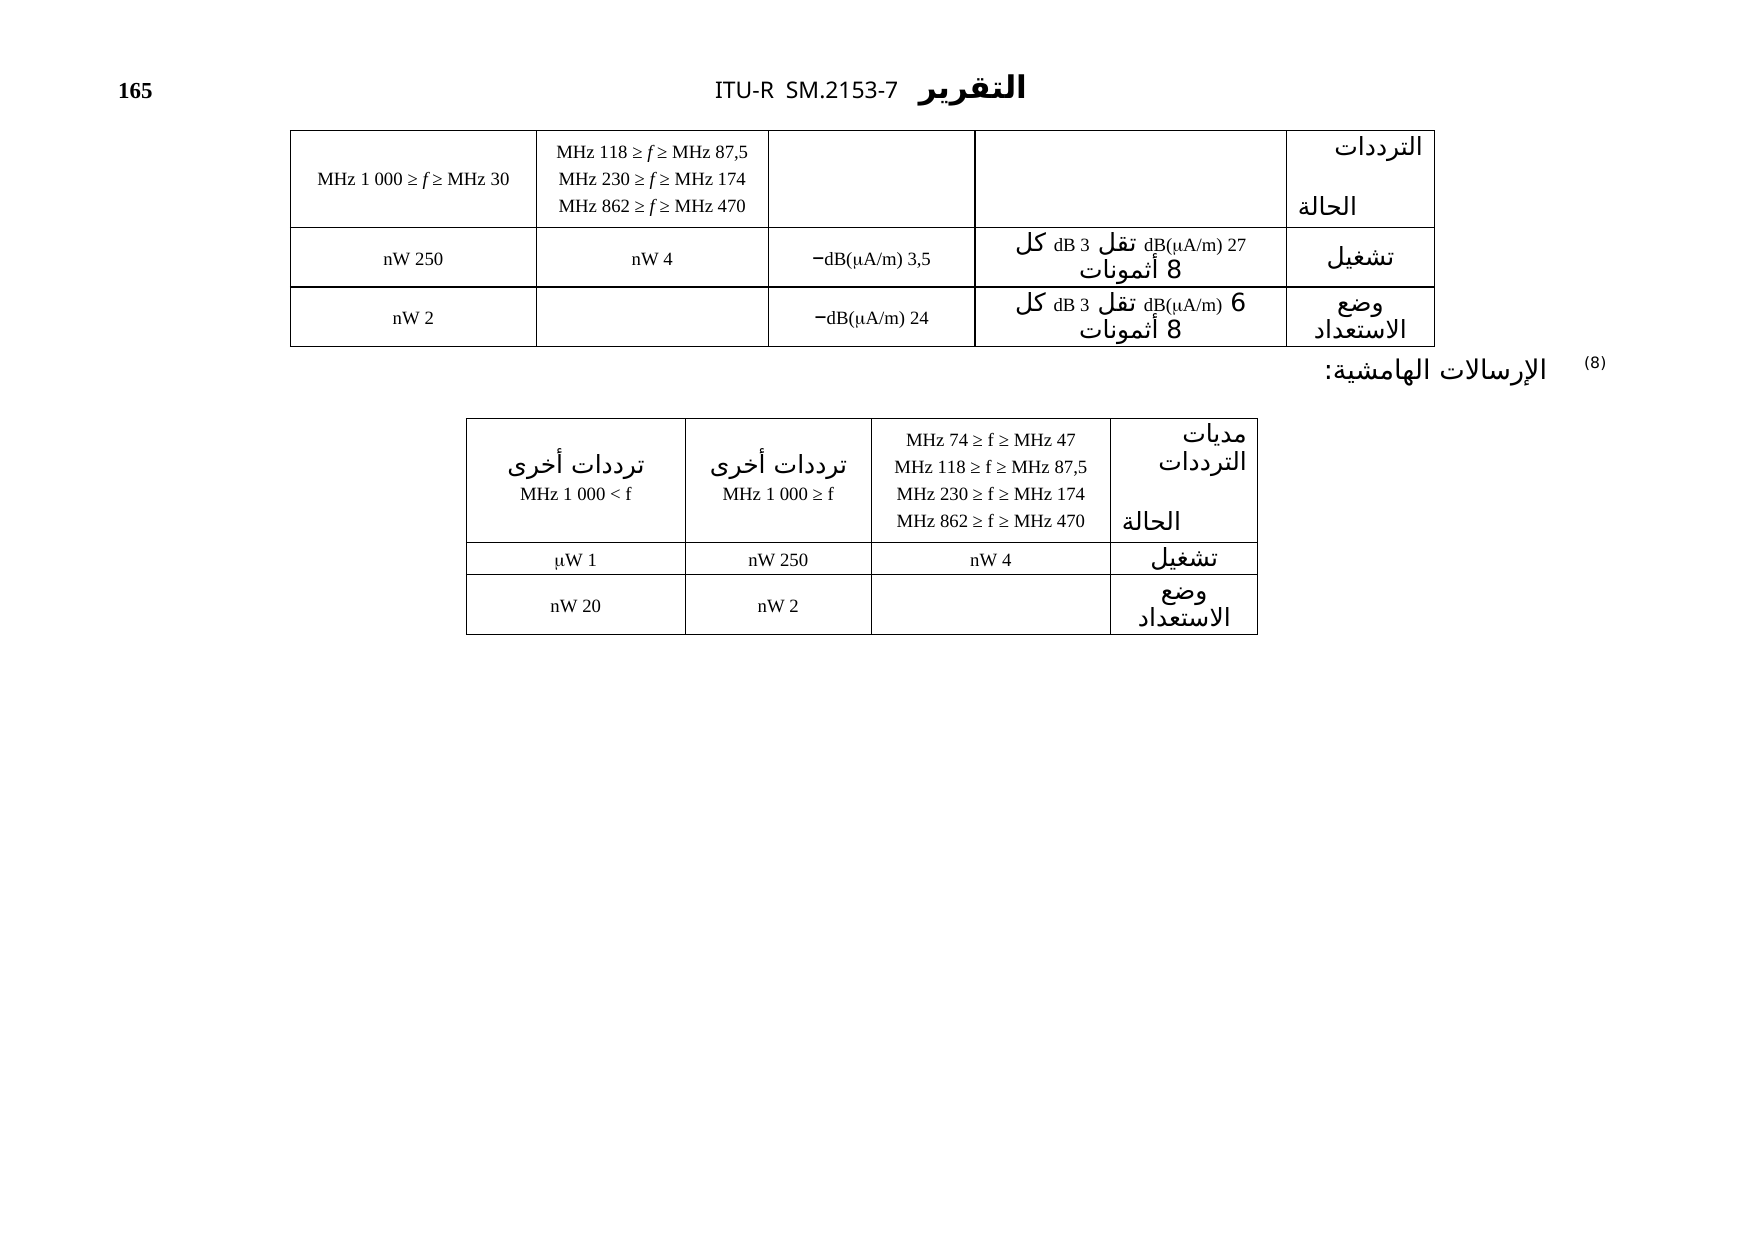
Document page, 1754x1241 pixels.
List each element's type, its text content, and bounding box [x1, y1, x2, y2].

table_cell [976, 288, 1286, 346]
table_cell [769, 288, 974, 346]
text (8) الإرسالات الهامشية: [118, 359, 1405, 384]
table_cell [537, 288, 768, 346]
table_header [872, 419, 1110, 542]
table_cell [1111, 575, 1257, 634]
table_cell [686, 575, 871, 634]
text (8) الإرسالات الهامشية: [1411, 359, 1606, 384]
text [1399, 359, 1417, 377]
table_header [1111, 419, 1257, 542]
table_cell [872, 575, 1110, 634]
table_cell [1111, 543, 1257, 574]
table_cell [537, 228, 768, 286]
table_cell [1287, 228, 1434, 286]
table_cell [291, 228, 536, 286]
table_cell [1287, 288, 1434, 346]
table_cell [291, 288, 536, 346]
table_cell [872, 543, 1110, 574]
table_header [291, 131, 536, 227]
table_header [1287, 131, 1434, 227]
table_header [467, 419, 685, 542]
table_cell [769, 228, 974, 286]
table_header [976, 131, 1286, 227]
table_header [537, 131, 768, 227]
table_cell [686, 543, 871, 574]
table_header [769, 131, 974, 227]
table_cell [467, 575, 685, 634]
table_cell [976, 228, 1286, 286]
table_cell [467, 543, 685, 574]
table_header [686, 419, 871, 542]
